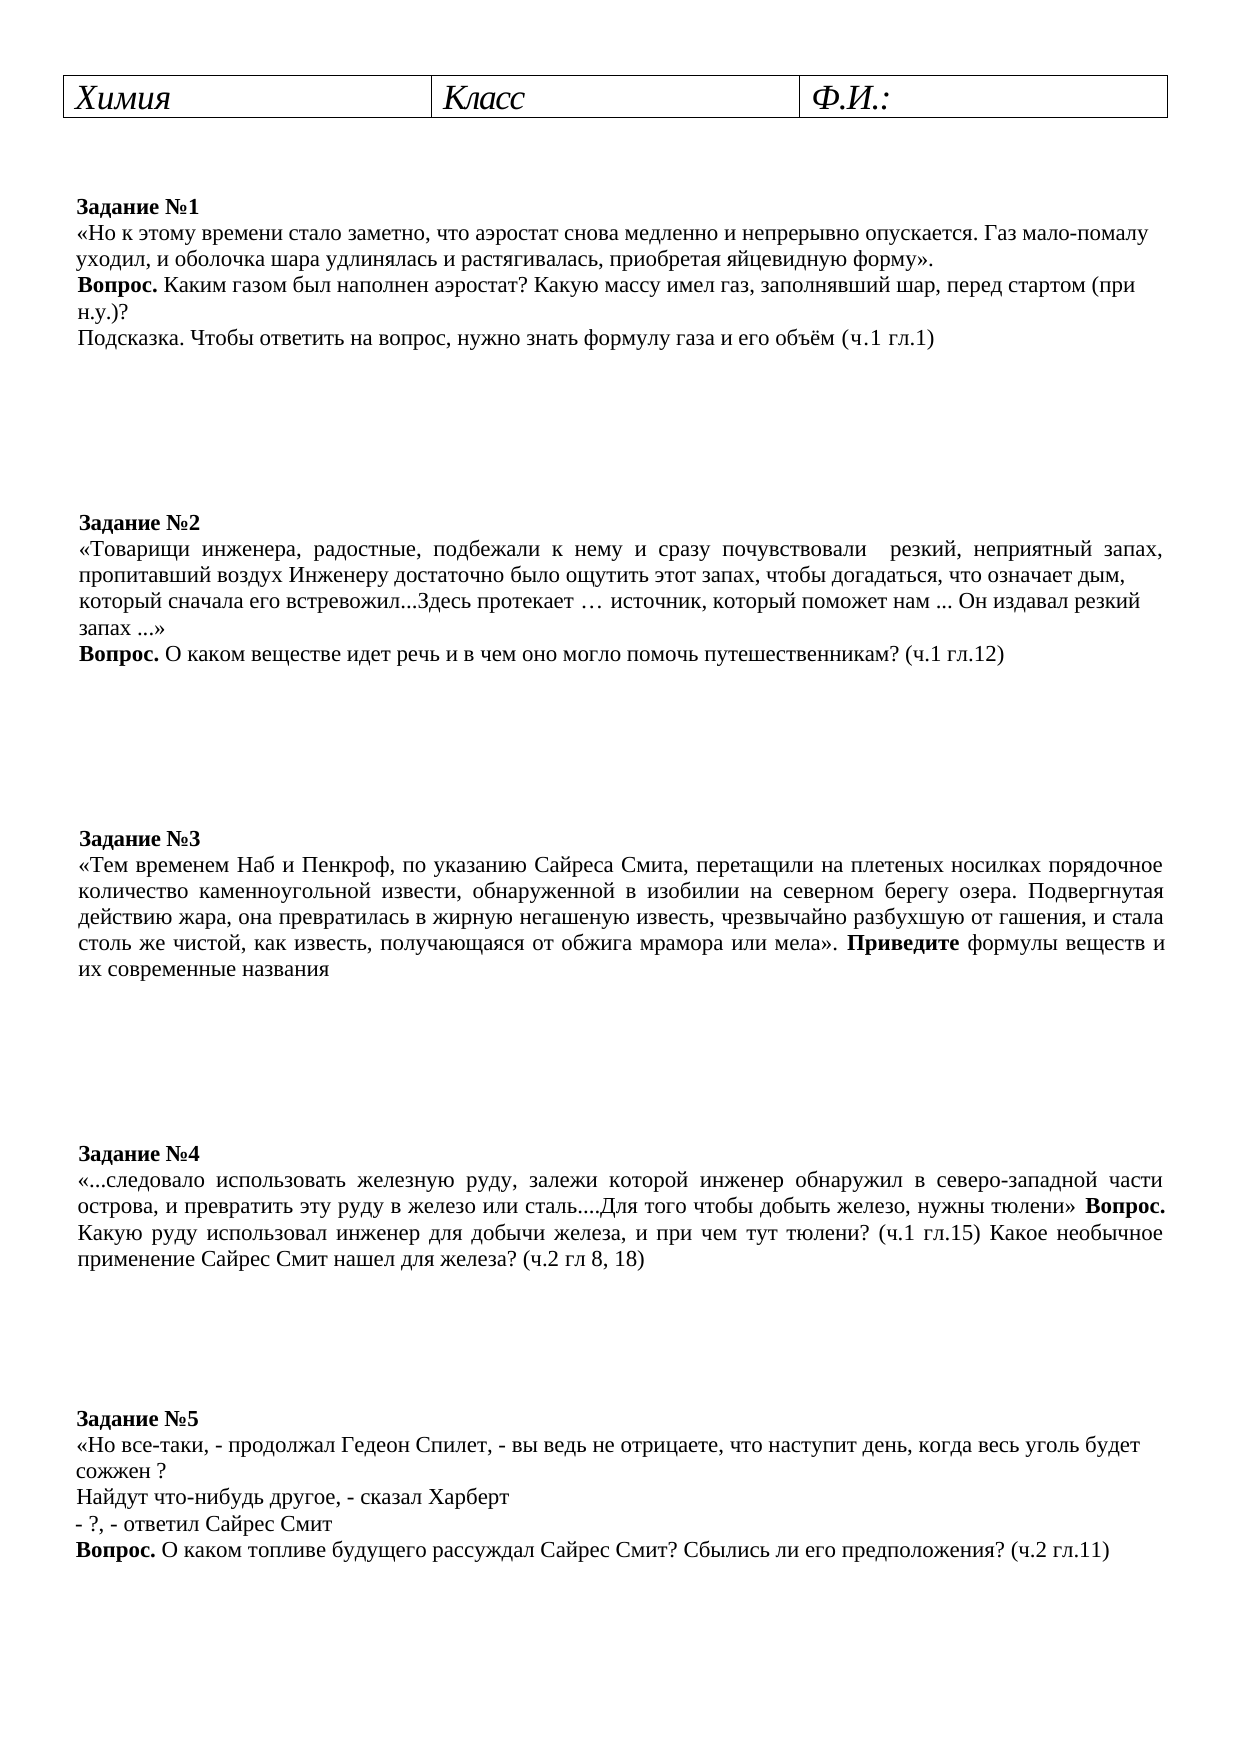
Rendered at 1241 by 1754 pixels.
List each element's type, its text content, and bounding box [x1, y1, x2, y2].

text «Но к этому времени стало заметно, что аэростат снова медленно и непрерывно опускается. Газ мало-помалу [76, 220, 1165, 246]
text Вопрос. Каким газом был наполнен аэростат? Какую массу имел газ, заполнявший шар, перед стартом (при [77, 272, 1165, 298]
text сожжен ? [76, 1458, 1165, 1484]
table_header Класс [432, 76, 799, 117]
text Задание №2 [78, 509, 1165, 536]
text Подсказка. Чтобы ответить на вопрос, нужно знать формулу газа и его объём (ч.1 гл.1) [77, 324, 1165, 351]
text «Тем временем Наб и Пенкроф, по указанию Сайреса Смита, перетащили на плетеных носилках порядочное количество каменноугольной извести, обнаруженной в изобилии на северном берегу озера. Подвергнутая действию жара, она превратилась в жирную негашеную известь, чрезвычайно разбухшую от гашения, и стала столь же чистой, как известь, получающаяся от обжига мрамора или мела». Приведите формулы веществ и их современные названия [78, 851, 1165, 982]
text Задание №3 [79, 825, 1165, 851]
text который сначала его встревожил...Здесь протекает … источник, который поможет нам ... Он издавал резкий [79, 588, 1165, 614]
text уходил, и оболочка шара удлинялась и растягивалась, приобретая яйцевидную форму». [76, 246, 1165, 272]
text «...следовало использовать железную руду, залежи которой инженер обнаружил в северо-западной части острова, и превратить эту руду в железо или сталь....Для того чтобы добыть железо, нужны тюлени» Вопрос. Какую руду использовал инженер для добычи железа, и при чем тут тюлени? (ч.1 гл.15) Какое необычное применение Сайрес Смит нашел для железа? (ч.2 гл 8, 18) [77, 1167, 1165, 1271]
text Задание №5 [76, 1405, 1165, 1431]
text н.у.)? [77, 298, 1165, 324]
text «Но все-таки, - продолжал Гедеон Спилет, - вы ведь не отрицаете, что наступит день, когда весь уголь будет [76, 1431, 1165, 1457]
table_header Химия [64, 76, 431, 117]
text Вопрос. О каком веществе идет речь и в чем оно могло помочь путешественникам? (ч.1 гл.12) [79, 641, 1165, 667]
text запах ...» [78, 615, 1165, 641]
text - ?, - ответил Сайрес Смит [75, 1510, 1165, 1536]
text Найдут что-нибудь другое, - сказал Харберт [76, 1484, 1165, 1510]
text Задание №4 [78, 1141, 1165, 1167]
table_header Ф.И.: [800, 76, 1167, 117]
text «Товарищи инженера, радостные, подбежали к нему и сразу почувствовали резкий, неприятный запах, пропитавший воздух Инженеру достаточно было ощутить этот запах, чтобы догадаться, что означает дым, [78, 536, 1165, 588]
text Задание №1 [76, 194, 1165, 220]
text Вопрос. О каком топливе будущего рассуждал Сайрес Смит? Сбылись ли его предположения? (ч.2 гл.11) [76, 1536, 1165, 1562]
